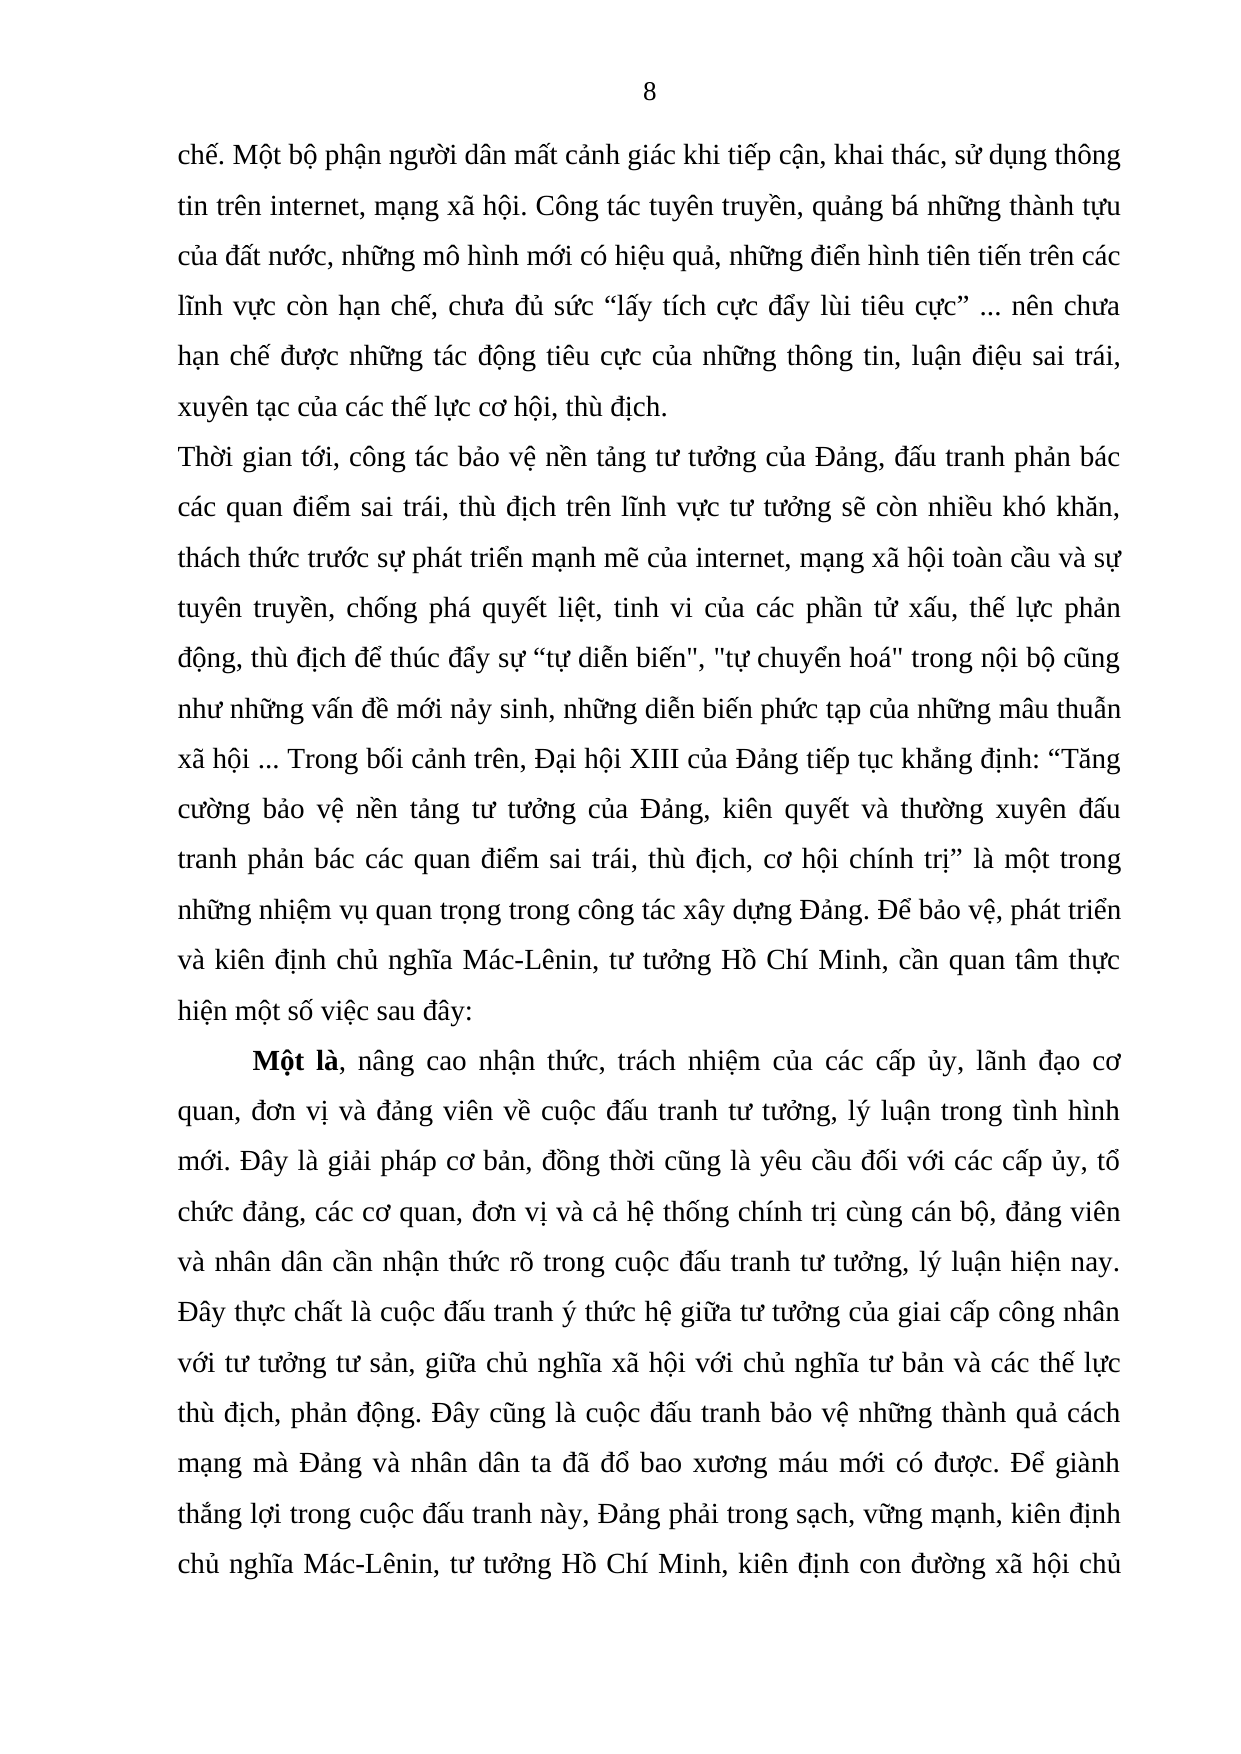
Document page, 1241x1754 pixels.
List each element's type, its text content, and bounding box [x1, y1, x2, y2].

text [177, 137, 1122, 422]
text Thời gian tới, công tác bảo vệ nền tảng tư tưởng của Đảng, đấu tranh phản bác các quan điểm sai trái, thù địch trên lĩnh vực tư tưởng sẽ còn nhiều khó khăn, thách thức trước sự phát triển mạnh mẽ của internet, mạng xã hội toàn cầu và sự tuyên truyền, chống phá quyết liệt, tinh vi của các phần tử xấu, thế lực phản động, thù địch để thúc đẩy sự “tự diễn biến", "tự chuyển hoá" trong nội bộ cũng như những vấn đề mới nảy sinh, những diễn biến phức tạp của những mâu thuẫn xã hội ... Trong bối cảnh trên, Đại hội XIII của Đảng tiếp tục khẳng định: “Tăng cường bảo vệ nền tảng tư tưởng của Đảng, kiên quyết và thường xuyên đấu tranh phản bác các quan điểm sai trái, thù địch, cơ hội chính trị” là một trong những nhiệm vụ quan trọng trong công tác xây dựng Đảng. Để bảo vệ, phát triển và kiên định chủ nghĩa Mác-Lênin, tư tưởng Hồ Chí Minh, cần quan tâm thực hiện một số việc sau đây: [177, 439, 1122, 1026]
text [177, 1043, 1122, 1579]
